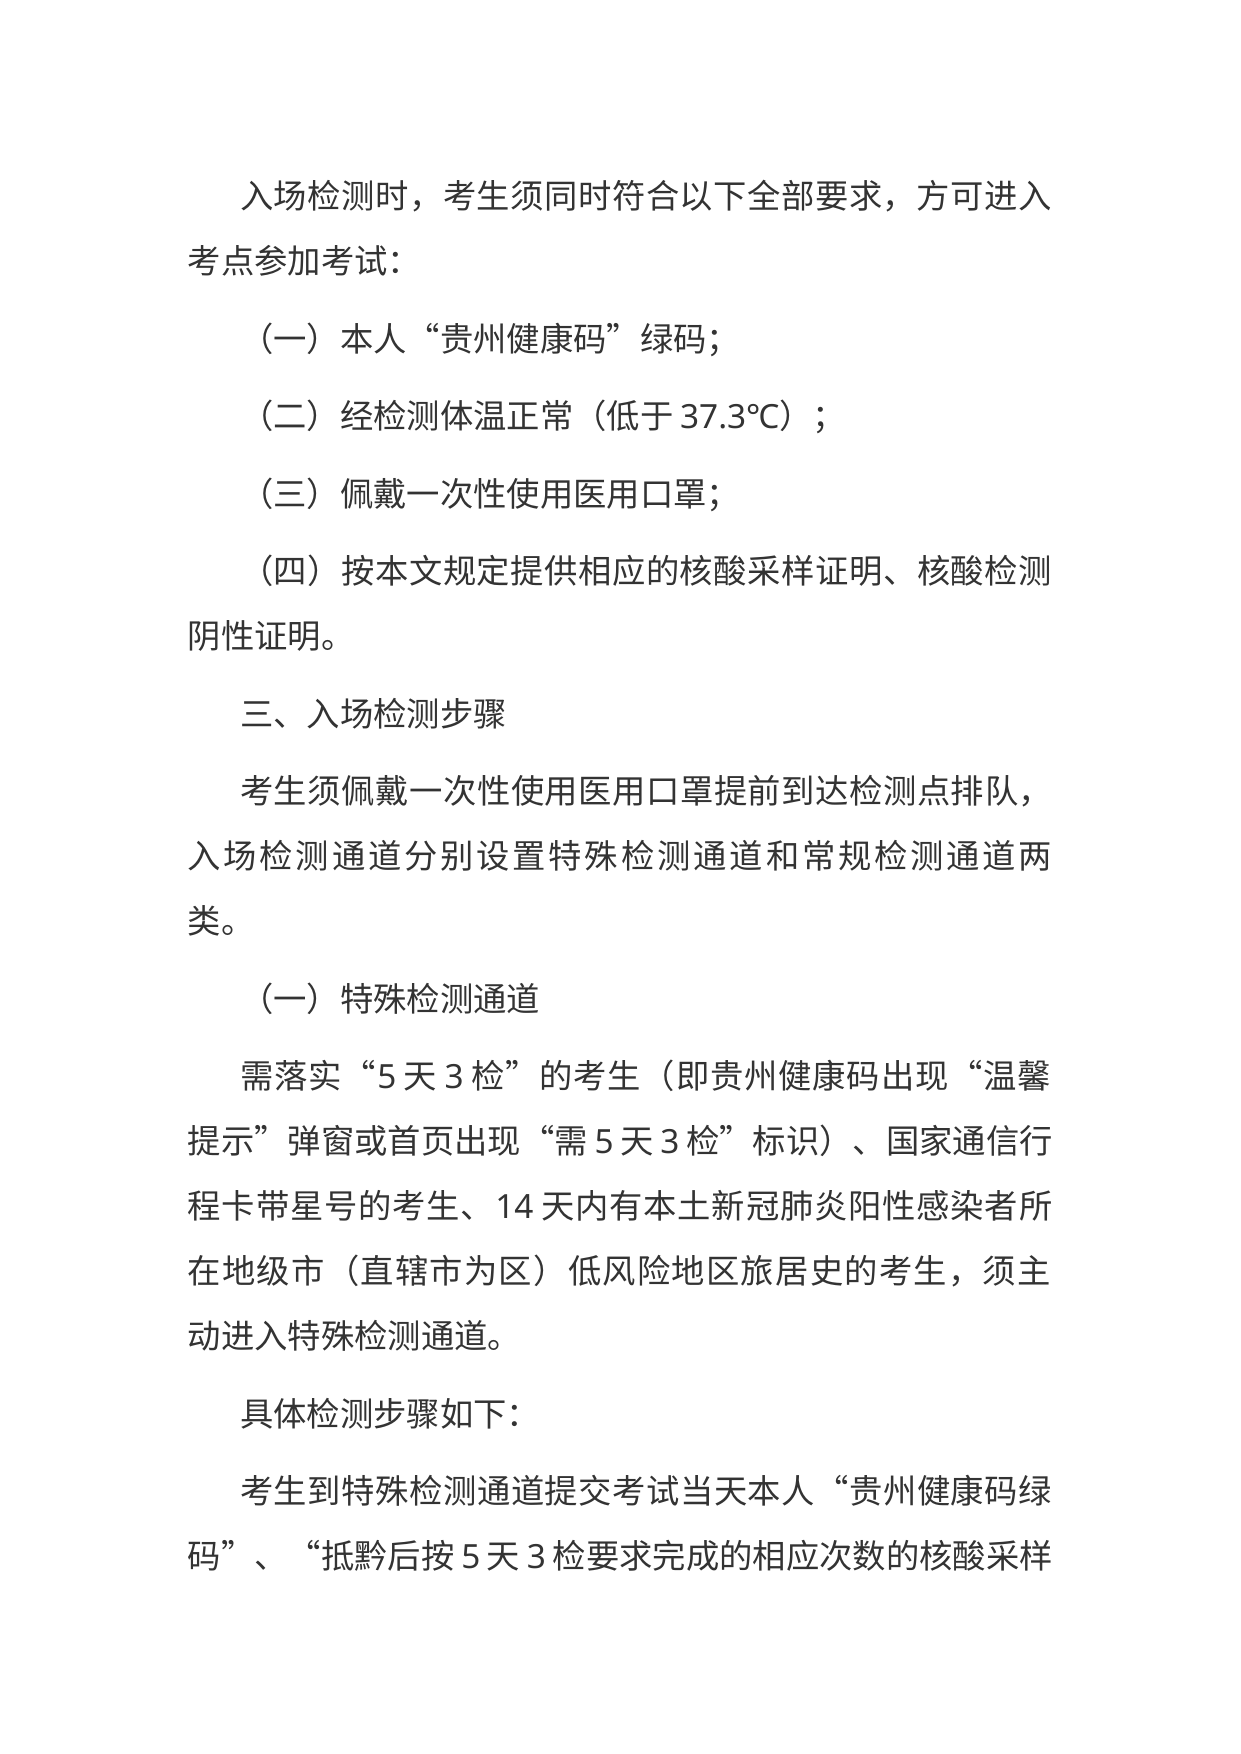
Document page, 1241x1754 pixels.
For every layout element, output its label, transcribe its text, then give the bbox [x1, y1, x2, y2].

text 入场检测时，考生须同时符合以下全部要求，方可进入考点参加考试： [187, 162, 1053, 292]
text 考生须佩戴一次性使用医用口罩提前到达检测点排队，入场检测通道分别设置特殊检测通道和常规检测通道两类。 [187, 757, 1053, 952]
text （一）本人“贵州健康码”绿码； [187, 304, 1053, 369]
text （二）经检测体温正常（低于37.3℃）； [187, 382, 1053, 447]
text （一）特殊检测通道 [187, 964, 1053, 1029]
text （三）佩戴一次性使用医用口罩； [187, 459, 1053, 524]
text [187, 1457, 1053, 1587]
text 需落实“5天3检”的考生（即贵州健康码出现“温馨提示”弹窗或首页出现“需5天3检”标识）、国家通信行程卡带星号的考生、14天内有本土新冠肺炎阳性感染者所在地级市（直辖市为区）低风险地区旅居史的考生，须主动进入特殊检测通道。 [187, 1042, 1053, 1367]
text （四）按本文规定提供相应的核酸采样证明、核酸检测阴性证明。 [187, 537, 1053, 667]
text 三、入场检测步骤 [187, 679, 1053, 744]
text 具体检测步骤如下： [187, 1379, 1053, 1444]
